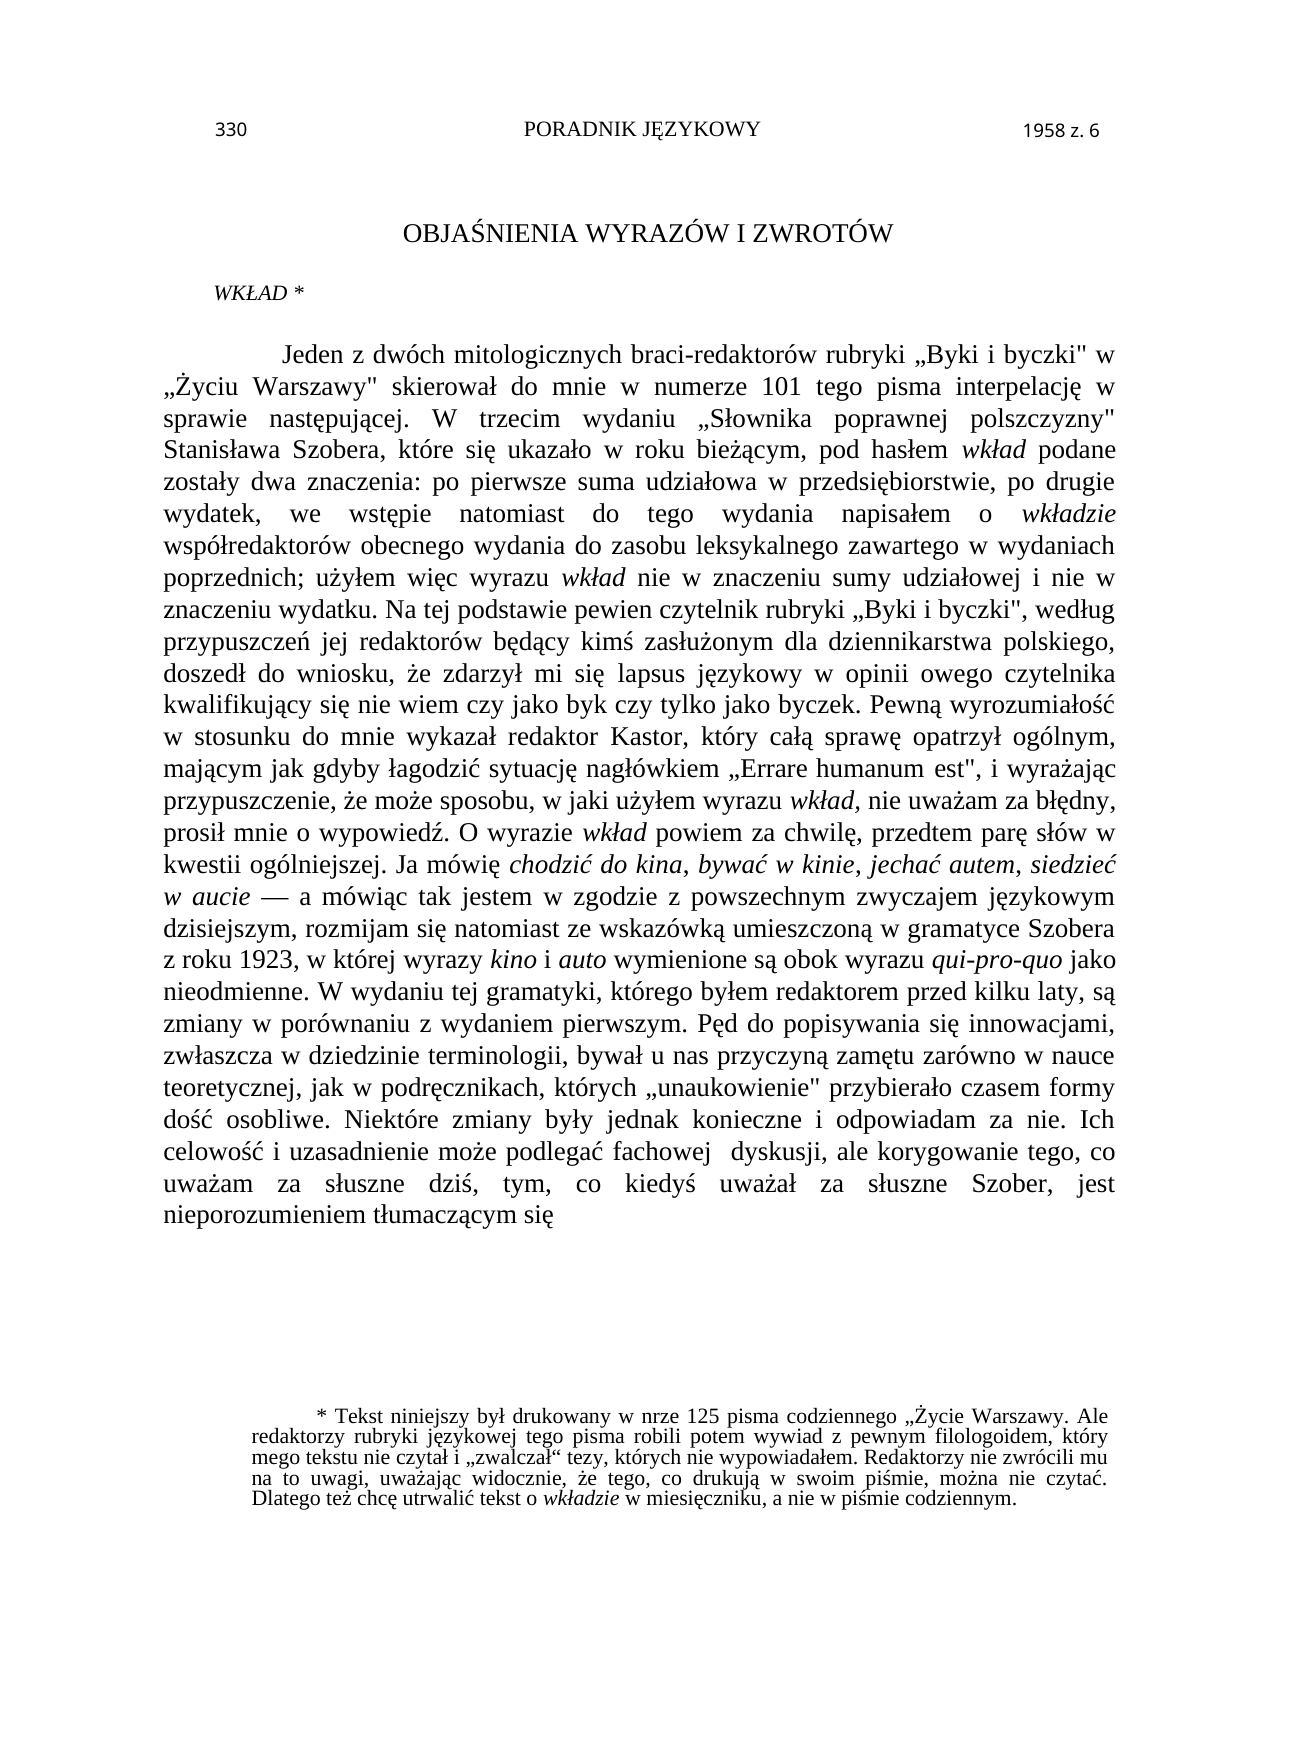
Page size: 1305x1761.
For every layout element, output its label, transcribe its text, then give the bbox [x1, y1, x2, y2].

text * Tekst niniejszy był drukowany w nrze 125 pisma codziennego „Życie Warszawy. Ale redaktorzy rubryki językowej tego pisma robili potem wywiad z pewnym filologoidem, który mego tekstu nie czytał i „zwalczał“ tezy, których nie wypowiadałem. Redaktorzy nie zwrócili mu na to uwagi, uważając widocznie, że tego, co drukują w swoim piśmie, można nie czytać. Dlatego też chcę utrwalić tekst o wkładzie w miesięczniku, a nie w piśmie codziennym. [251, 1407, 1109, 1510]
text OBJAŚNIENIA WYRAZÓW I ZWROTÓW [403, 221, 1116, 248]
text 1958 z. 6 [1022, 122, 1100, 141]
text 330 [215, 121, 247, 140]
text Jeden z dwóch mitologicznych braci-redaktorów rubryki „Byki i byczki" w „Życiu Warszawy" skierował do mnie w numerze 101 tego pisma interpelację w sprawie następującej. W trzecim wydaniu „Słownika poprawnej polszczyzny" Stanisława Szobera, które się ukazało w roku bieżącym, pod hasłem wkład podane zostały dwa znaczenia: po pierwsze suma udziałowa w przedsiębiorstwie, po drugie wydatek, we wstępie natomiast do tego wydania napisałem o wkładzie współredaktorów obecnego wydania do zasobu leksykalnego zawartego w wydaniach poprzednich; użyłem więc wyrazu wkład nie w znaczeniu sumy udziałowej i nie w znaczeniu wydatku. Na tej podstawie pewien czytelnik rubryki „Byki i byczki", według przypuszczeń jej redaktorów będący kimś zasłużonym dla dziennikarstwa polskiego, doszedł do wniosku, że zdarzył mi się lapsus językowy w opinii owego czytelnika kwalifikujący się nie wiem czy jako byk czy tylko jako byczek. Pewną wyrozumiałość w stosunku do mnie wykazał redaktor Kastor, który całą sprawę opatrzył ogólnym, mającym jak gdyby łagodzić sytuację nagłówkiem „Errare humanum est", i wyrażając przypuszczenie, że może sposobu, w jaki użyłem wyrazu wkład, nie uważam za błędny, prosił mnie o wypowiedź. O wyrazie wkład powiem za chwilę, przedtem parę słów w kwestii ogólniejszej. Ja mówię chodzić do kina, bywać w kinie, jechać autem, siedzieć w aucie — a mówiąc tak jestem w zgodzie z powszechnym zwyczajem językowym dzisiejszym, rozmijam się natomiast ze wskazówką umieszczoną w gramatyce Szobera z roku 1923, w której wyrazy kino i auto wymienione są obok wyrazu qui-pro-quo jako nieodmienne. W wydaniu tej gramatyki, którego byłem redaktorem przed kilku laty, są zmiany w porównaniu z wydaniem pierwszym. Pęd do popisywania się innowacjami, zwłaszcza w dziedzinie terminologii, bywał u nas przyczyną zamętu zarówno w nauce teoretycznej, jak w podręcznikach, których „unaukowienie" przybierało czasem formy dość osobliwe. Niektóre zmiany były jednak konieczne i odpowiadam za nie. Ich celowość i uzasadnienie może podlegać fachowej dyskusji, ale korygowanie tego, co uważam za słuszne dziś, tym, co kiedyś uważał za słuszne Szober, jest nieporozumieniem tłumaczącym się [163, 338, 1116, 1230]
text PORADNIK JĘZYKOWY [524, 119, 761, 141]
text WKŁAD * [213, 283, 1116, 305]
